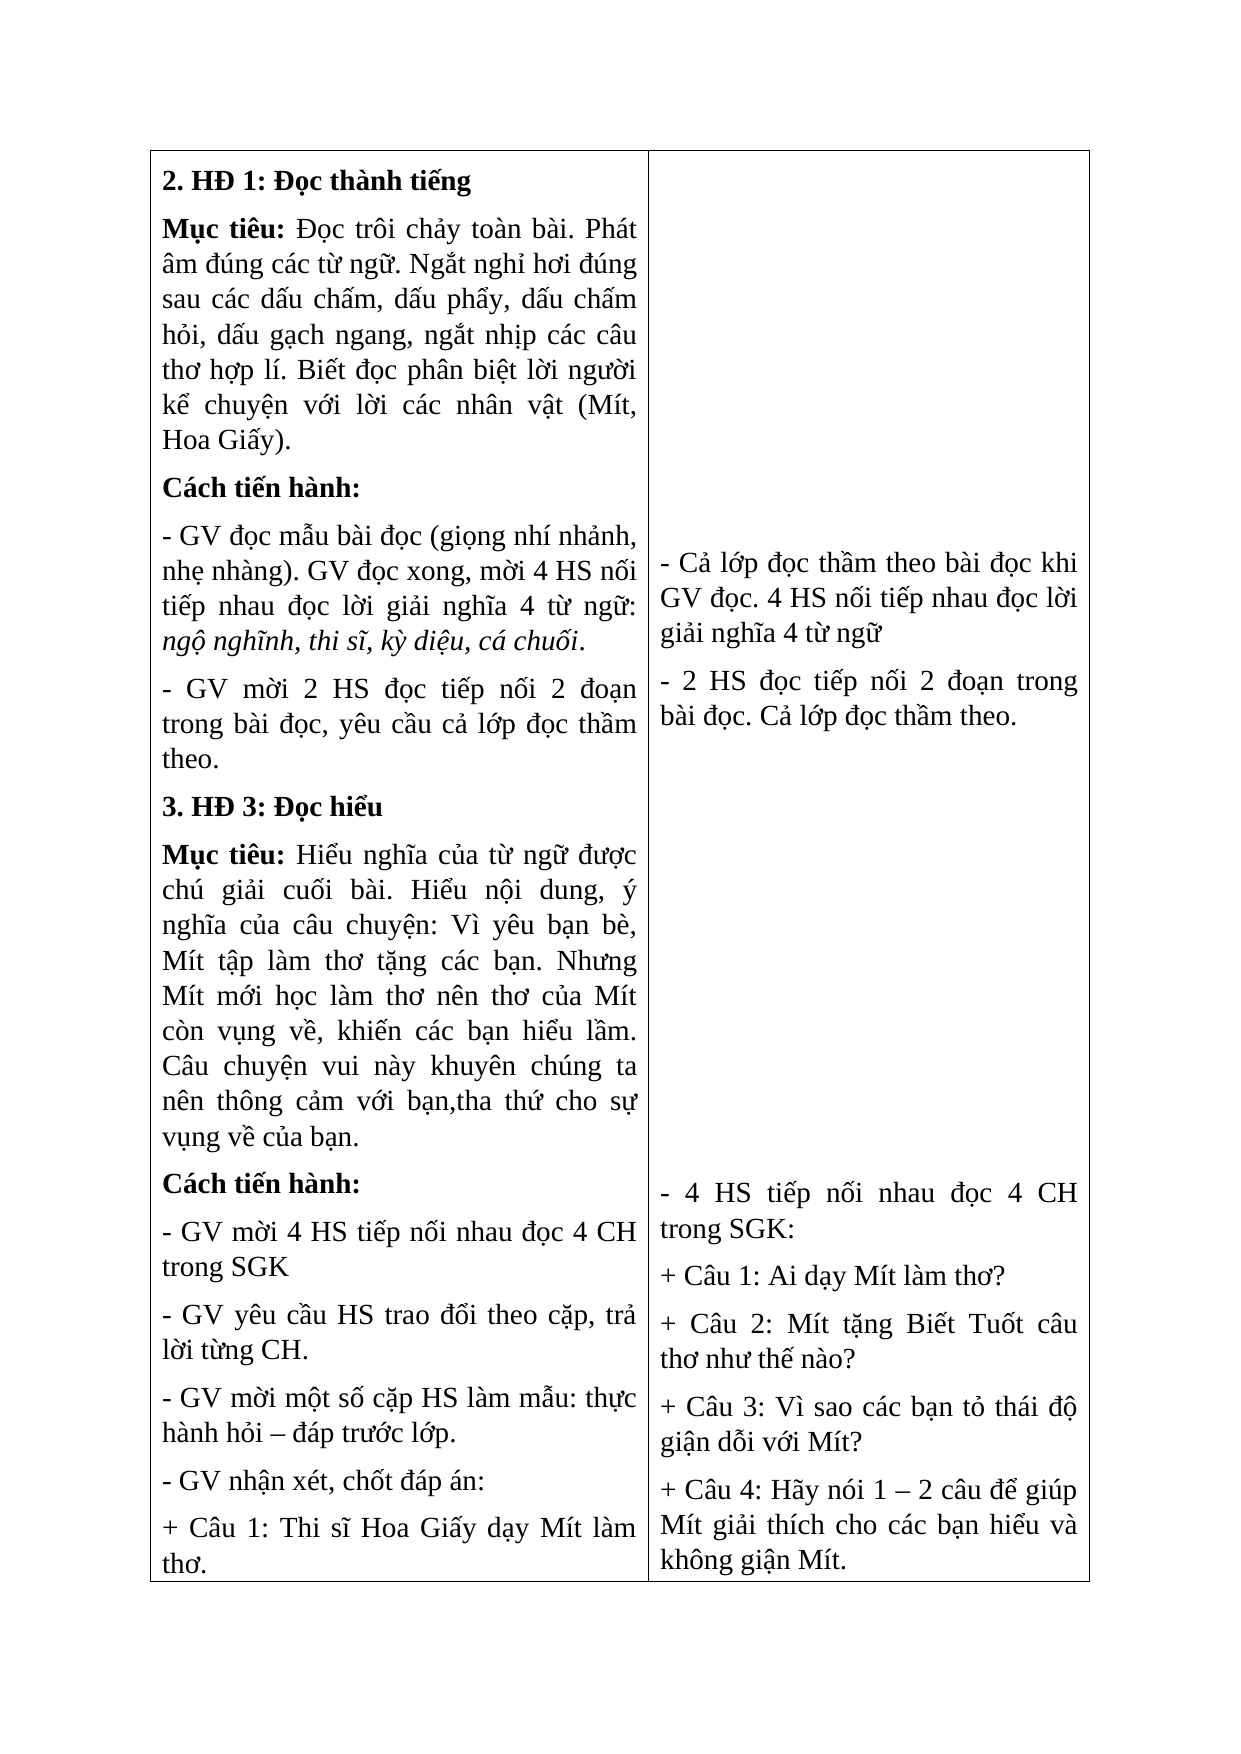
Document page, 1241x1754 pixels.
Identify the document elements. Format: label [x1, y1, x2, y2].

table_cell [151, 151, 648, 1581]
table_cell [649, 151, 1089, 1581]
